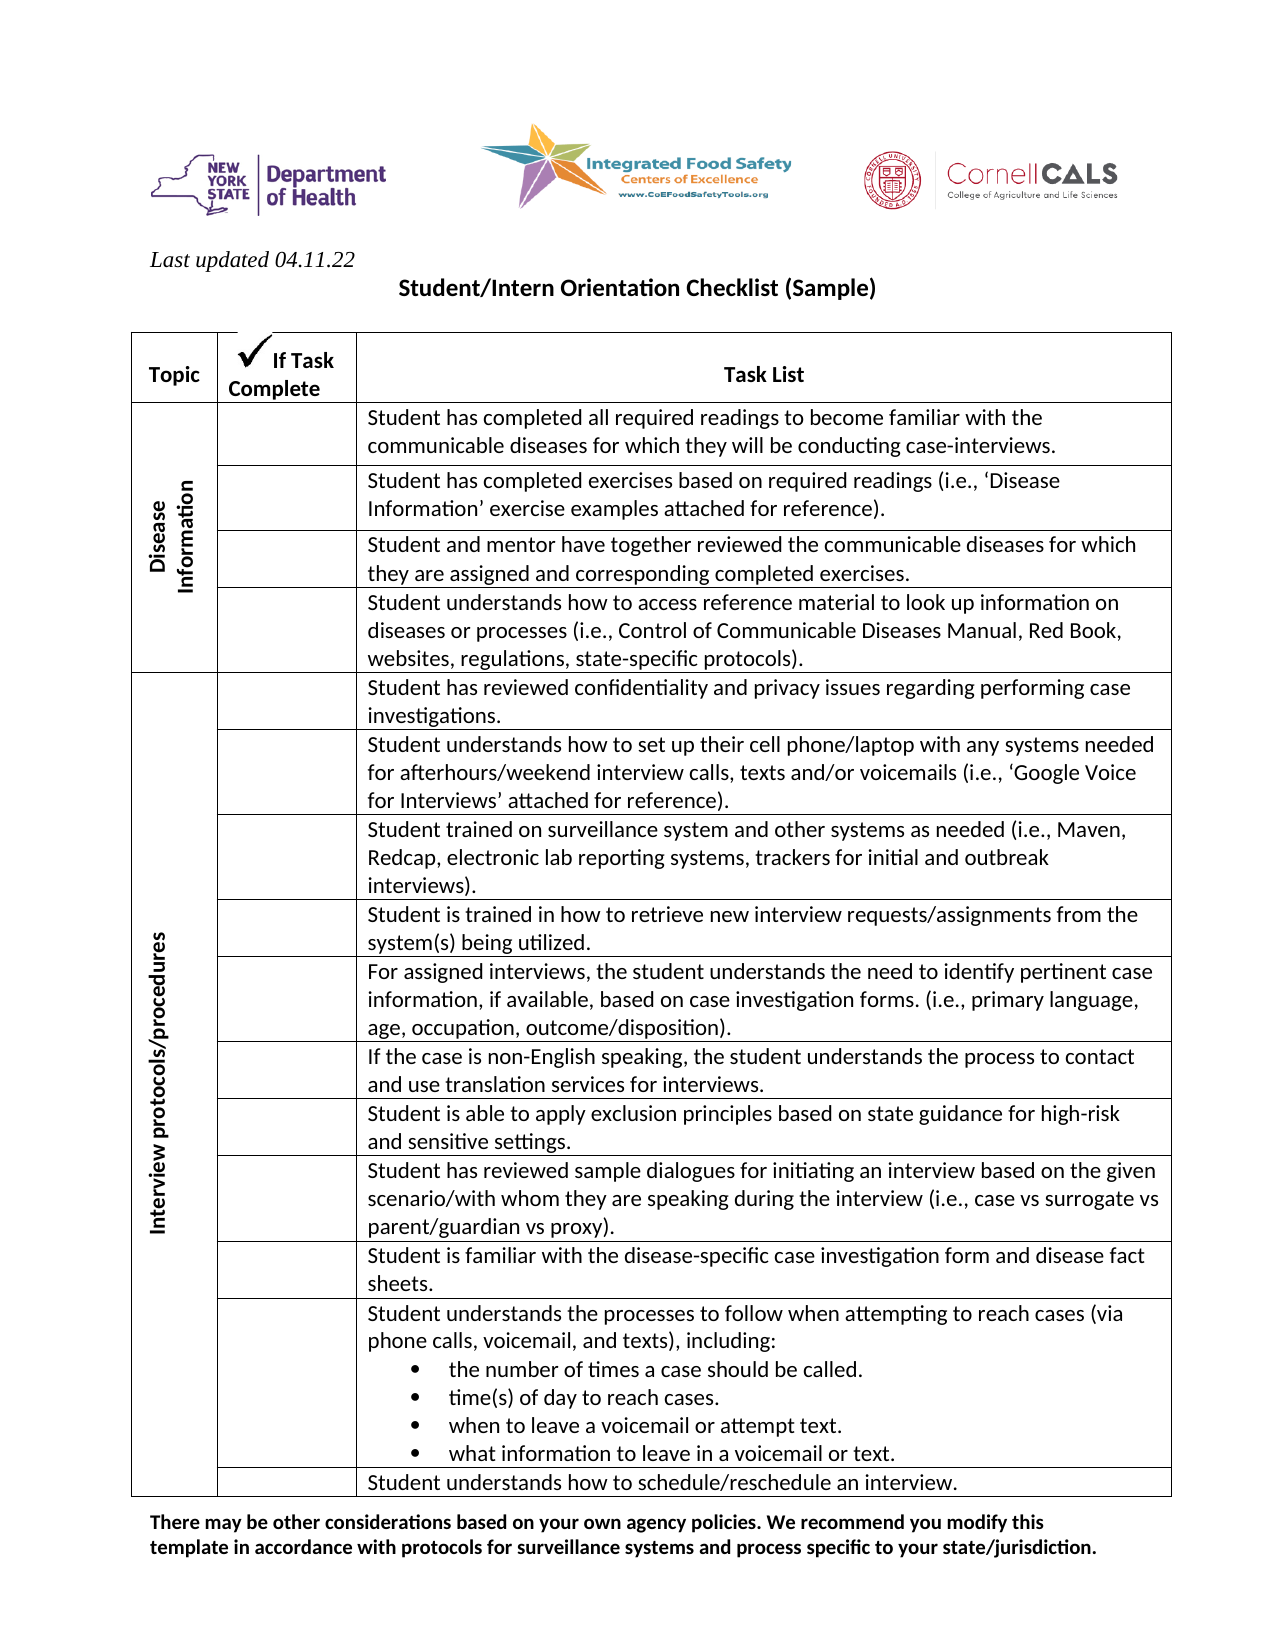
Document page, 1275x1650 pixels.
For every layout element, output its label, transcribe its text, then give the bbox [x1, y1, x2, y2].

table_cell Student is familiar with the disease-specific case investigation form and disease fact sheets. [357, 1242, 1171, 1298]
text Student/Intern Orientation Checklist (Sample) [150, 272, 1125, 303]
table_cell Student has reviewed sample dialogues for initiating an interview based on the given scenario/with whom they are speaking during the interview (i.e., case vs surrogate vs parent/guardian vs proxy). [357, 1156, 1171, 1241]
table_cell [218, 531, 356, 587]
table_cell Student understands how to schedule/reschedule an interview. [357, 1468, 1171, 1496]
table_cell Student and mentor have together reviewed the communicable diseases for which they are assigned and corresponding completed exercises. [357, 531, 1171, 587]
table_cell [218, 1242, 356, 1298]
table_cell If the case is non-English speaking, the student understands the process to contact and use translation services for interviews. [357, 1042, 1171, 1098]
picture [150, 150, 389, 218]
table_cell Student has completed exercises based on required readings (i.e., ‘Disease Information’ exercise examples attached for reference). [357, 466, 1171, 529]
table_cell [218, 1299, 356, 1467]
table_cell [218, 1156, 356, 1241]
table_cell Student understands the processes to follow when attempting to reach cases (via phone calls, voicemail, and texts), including: the number of times a case should be called. time(s) of day to reach cases. when to leave a voicemail or attempt text. what information to leave in a voicemail or text. [357, 1299, 1171, 1467]
table_cell [218, 673, 356, 729]
table_cell [218, 1042, 356, 1098]
table_cell [218, 730, 356, 814]
table_cell [218, 1099, 356, 1155]
table_cell Student is trained in how to retrieve new interview requests/assignments from the system(s) being utilized. [357, 900, 1171, 956]
table_cell [218, 588, 356, 672]
table_cell Interview protocols/procedures [132, 673, 217, 1496]
table_header Topic [132, 333, 217, 402]
picture [855, 150, 1121, 213]
table_cell Student has reviewed confidentiality and privacy issues regarding performing case investigations. [357, 673, 1171, 729]
table_cell Student understands how to access reference material to look up information on diseases or processes (i.e., Control of Communicable Diseases Manual, Red Book, websites, regulations, state-specific protocols). [357, 588, 1171, 672]
table_cell Student has completed all required readings to become familiar with the communicable diseases for which they will be conducting case-interviews. [357, 403, 1171, 465]
table_cell Student trained on surveillance system and other systems as needed (i.e., Maven, Redcap, electronic lab reporting systems, trackers for initial and outbreak interviews). [357, 815, 1171, 899]
table_cell [218, 900, 356, 956]
table_cell For assigned interviews, the student understands the need to identify pertinent case information, if available, based on case investigation forms. (i.e., primary language, age, occupation, outcome/disposition). [357, 957, 1171, 1041]
table_cell Disease Information [132, 403, 217, 672]
table_cell [218, 403, 356, 465]
table_cell [218, 1468, 356, 1496]
table_cell Student understands how to set up their cell phone/laptop with any systems needed for afterhours/weekend interview calls, texts and/or voicemails (i.e., ‘Google Voice for Interviews’ attached for reference). [357, 730, 1171, 814]
text Last updated 04.11.22 [150, 246, 1125, 272]
picture [237, 332, 273, 369]
table_header Task List [357, 333, 1171, 402]
table_cell [218, 957, 356, 1041]
table_cell Student is able to apply exclusion principles based on state guidance for high-risk and sensitive settings. [357, 1099, 1171, 1155]
table_header If Task Complete [218, 333, 356, 402]
picture [478, 120, 791, 208]
table_cell [218, 466, 356, 529]
table_cell [218, 815, 356, 899]
